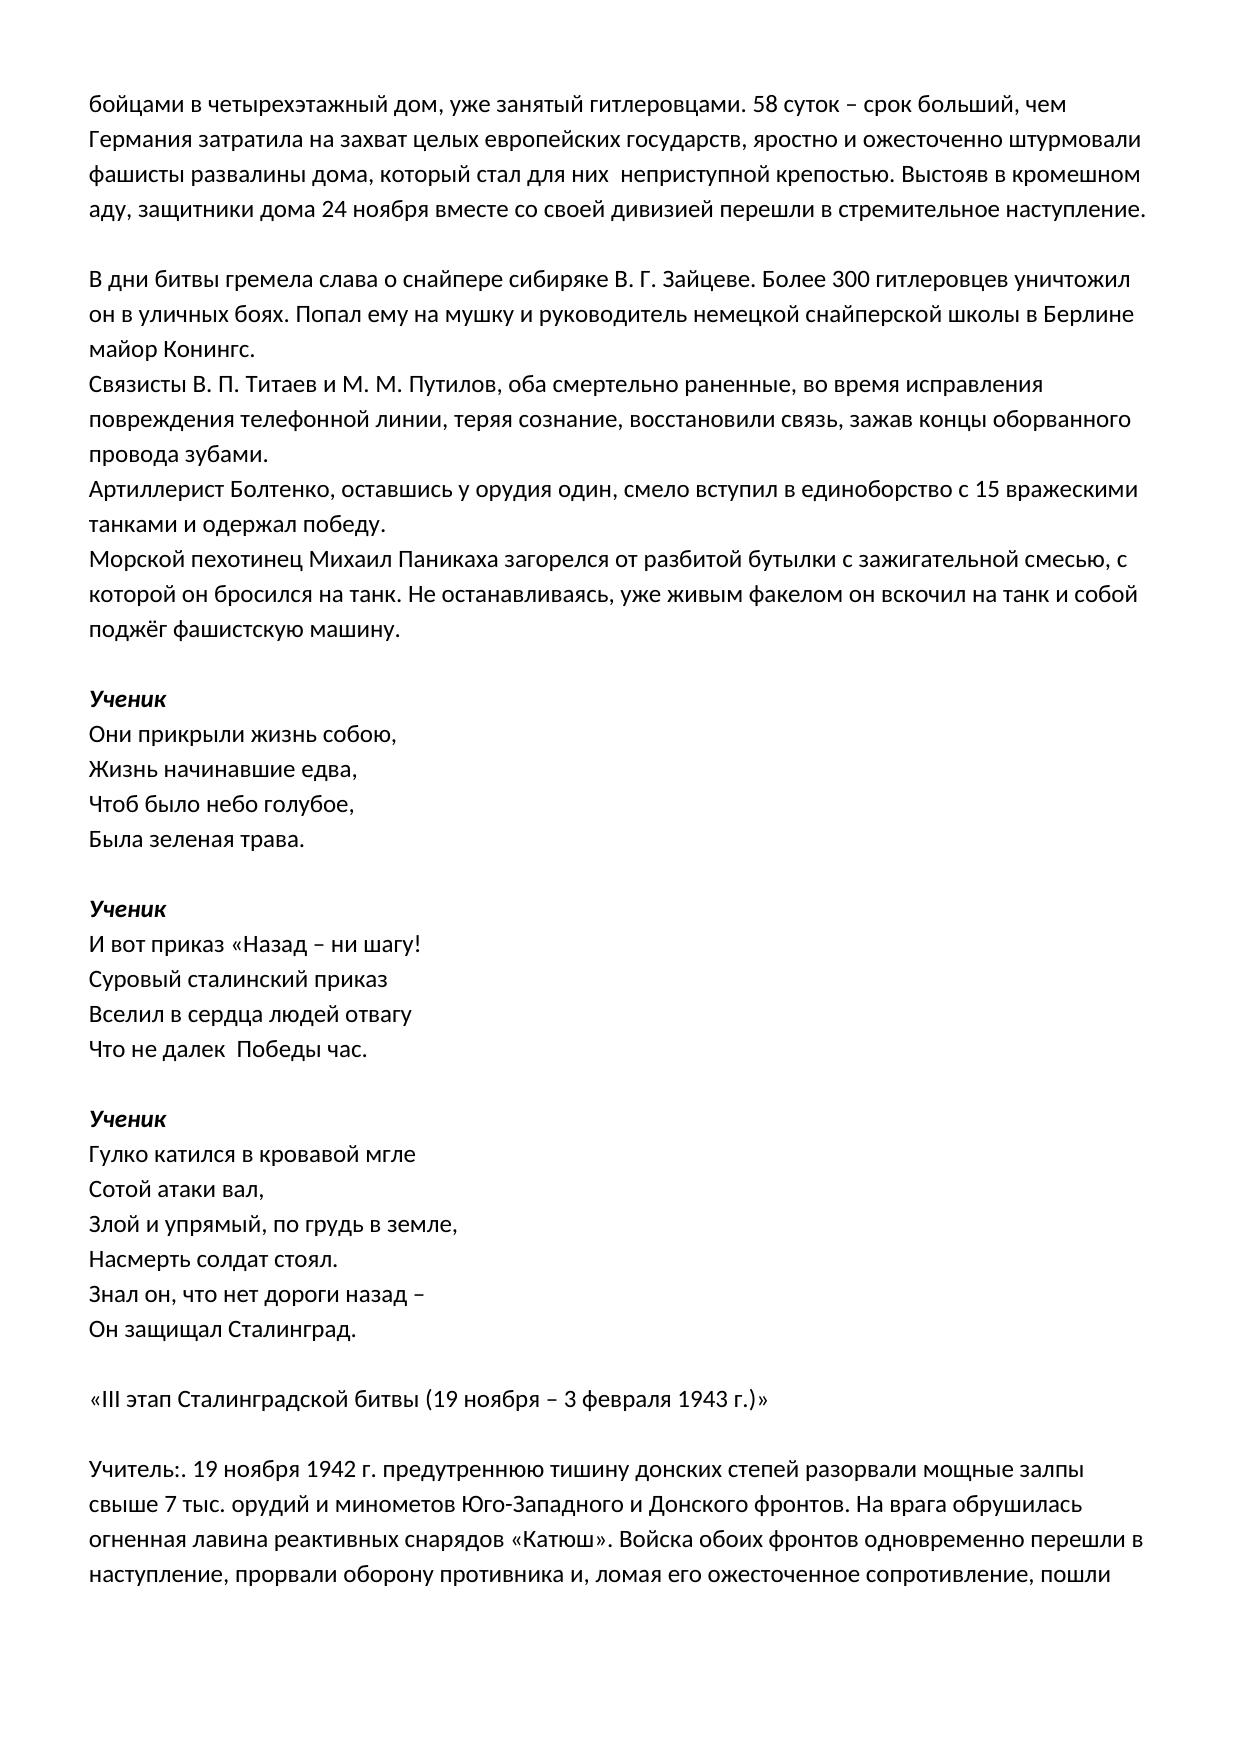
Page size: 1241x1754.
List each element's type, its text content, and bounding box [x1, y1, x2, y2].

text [89, 89, 1152, 224]
text «III этап Сталинградской битвы (19 ноября – 3 февраля 1943 г.)» [89, 1384, 1152, 1414]
text Они прикрыли жизнь собою, [89, 719, 1152, 749]
text Сотой атаки вал, [89, 1174, 1152, 1204]
text Он защищал Сталинград. [89, 1314, 1152, 1344]
text В дни битвы гремела слава о снайпере сибиряке В. Г. Зайцеве. Более 300 гитлеровцев уничтожил он в уличных боях. Попал ему на мушку и руководитель немецкой снайперской школы в Берлине майор Конингс. [89, 264, 1152, 364]
text Что не далек Победы час. [89, 1034, 1152, 1064]
text Ученик [89, 684, 1152, 714]
text Была зеленая трава. [89, 824, 1152, 854]
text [89, 1454, 1152, 1589]
text Артиллерист Болтенко, оставшись у орудия один, смело вступил в единоборство с 15 вражескими танками и одержал победу. [89, 474, 1152, 539]
text Связисты В. П. Титаев и М. М. Путилов, оба смертельно раненные, во время исправления повреждения телефонной линии, теряя сознание, восстановили связь, зажав концы оборванного провода зубами. [89, 369, 1152, 469]
text Вселил в сердца людей отвагу [89, 999, 1152, 1029]
text Знал он, что нет дороги назад – [89, 1279, 1152, 1309]
text Ученик [89, 894, 1152, 924]
text Суровый сталинский приказ [89, 964, 1152, 994]
text Чтоб было небо голубое, [89, 789, 1152, 819]
text Ученик [89, 1104, 1152, 1134]
text И вот приказ «Назад – ни шагу! [89, 929, 1152, 959]
text Насмерть солдат стоял. [89, 1244, 1152, 1274]
text Злой и упрямый, по грудь в земле, [89, 1209, 1152, 1239]
text Морской пехотинец Михаил Паникаха загорелся от разбитой бутылки с зажигательной смесью, с которой он бросился на танк. Не останавливаясь, уже живым факелом он вскочил на танк и собой поджёг фашистскую машину. [89, 544, 1152, 644]
text Жизнь начинавшие едва, [89, 754, 1152, 784]
text Гулко катился в кровавой мгле [89, 1139, 1152, 1169]
